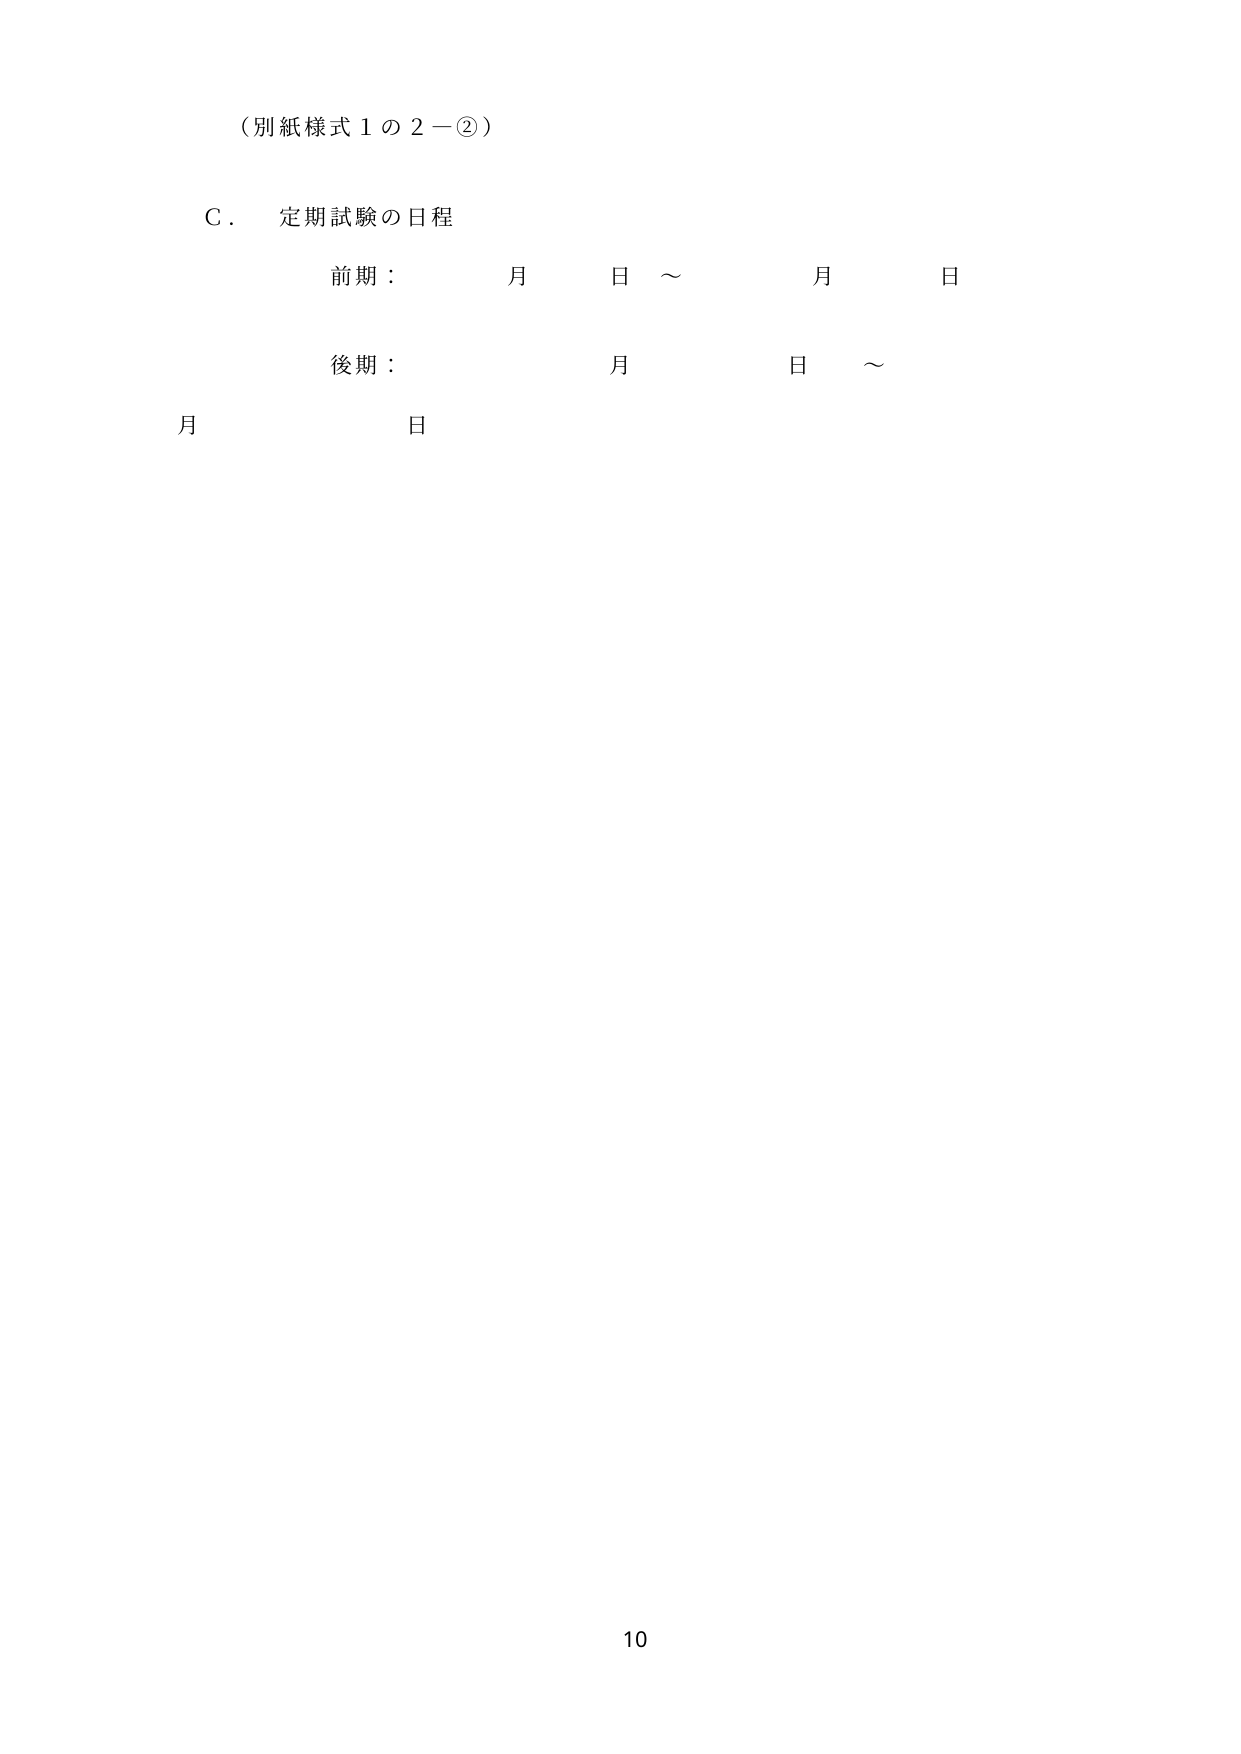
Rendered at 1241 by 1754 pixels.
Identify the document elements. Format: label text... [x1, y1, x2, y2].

text 前期： 月 日 ～ 月 日 [177, 245, 1092, 305]
text （別紙様式１の２―②） [177, 96, 1092, 156]
text 後期： 月 日 ～ 月 日 [177, 335, 1092, 454]
text Ｃ． 定期試験の日程 [177, 186, 1092, 245]
